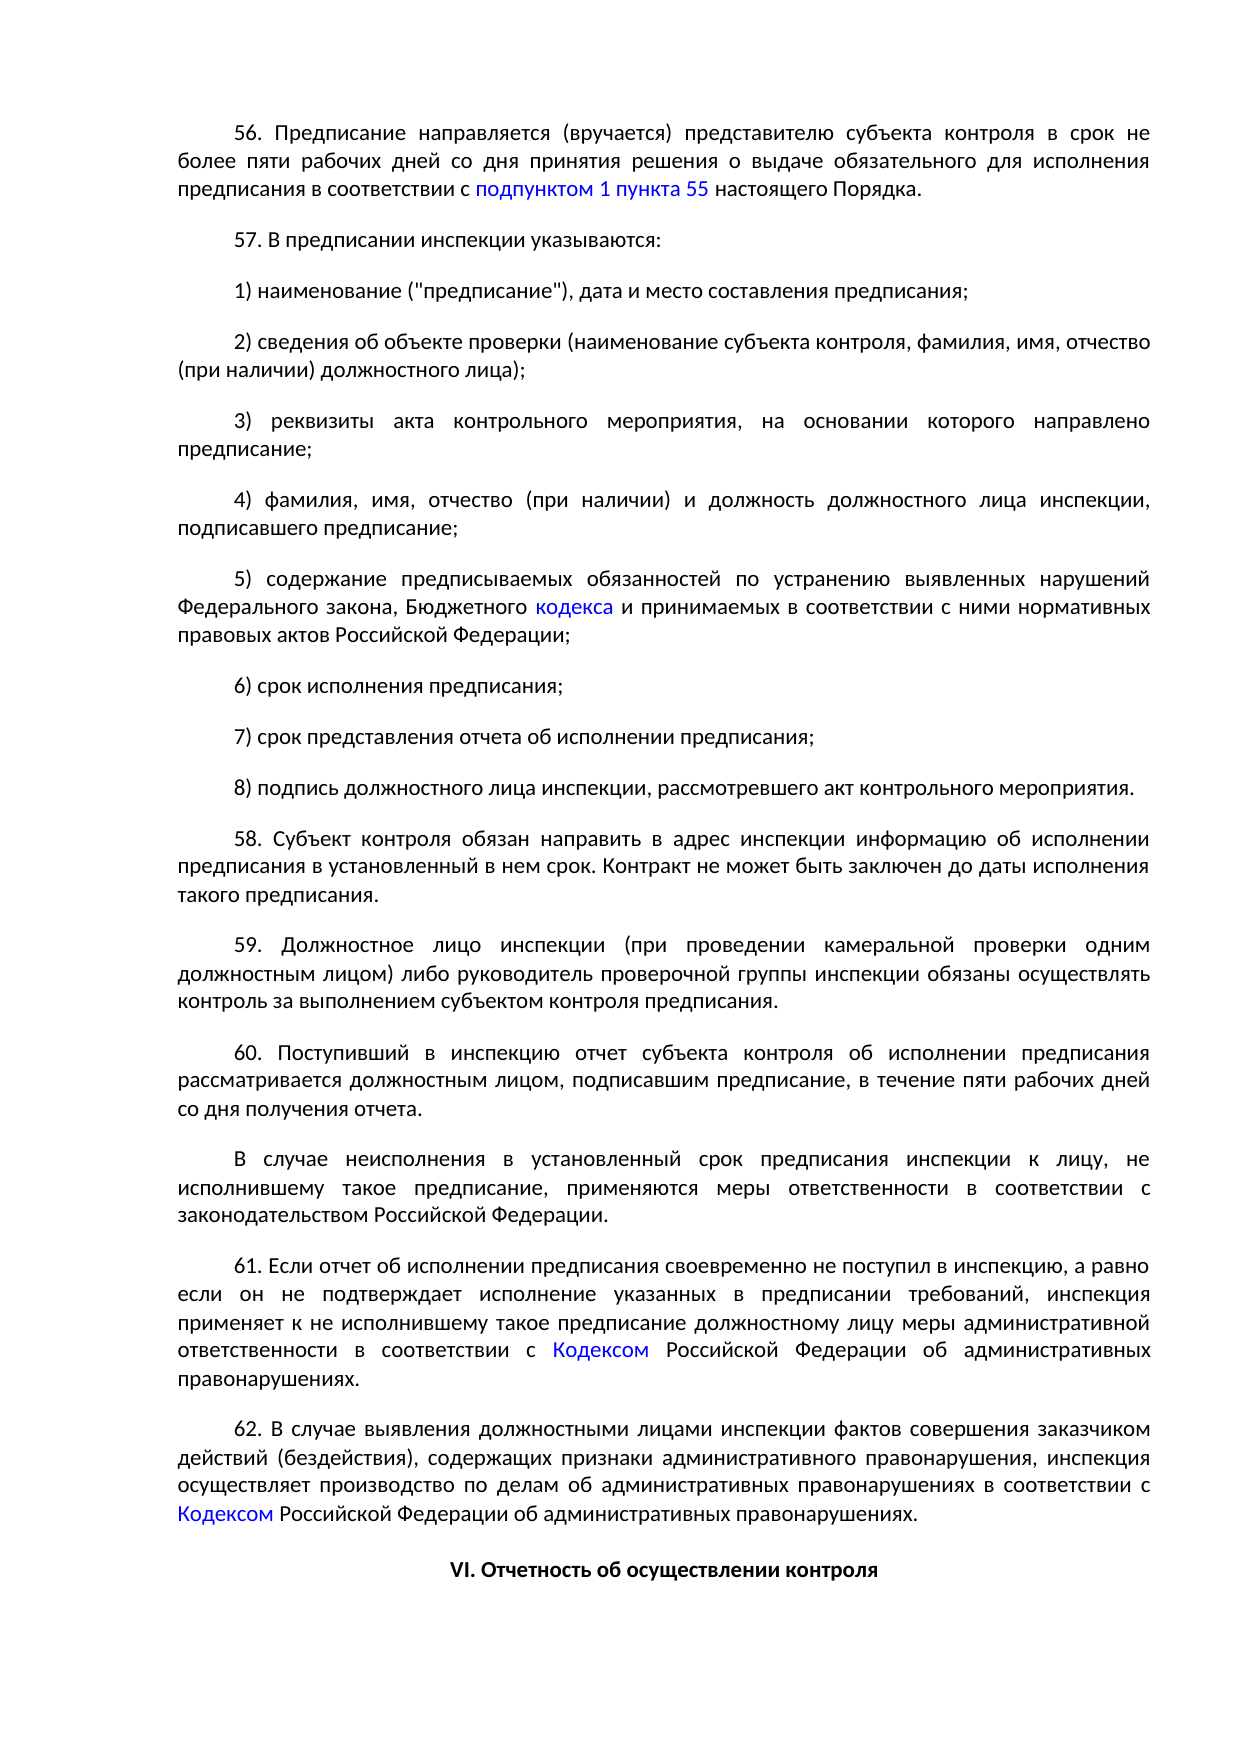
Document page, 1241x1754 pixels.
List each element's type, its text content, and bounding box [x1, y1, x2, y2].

text 56. Предписание направляется (вручается) представителю субъекта контроля в срок не более пяти рабочих дней со дня принятия решения о выдаче обязательного для исполнения предписания в соответствии с подпунктом 1 пункта 55 настоящего Порядка. [177, 118, 1152, 202]
text 58. Субъект контроля обязан направить в адрес инспекции информацию об исполнении предписания в установленный в нем срок. Контракт не может быть заключен до даты исполнения такого предписания. [177, 824, 1152, 908]
text В случае неисполнения в установленный срок предписания инспекции к лицу, не исполнившему такое предписание, применяются меры ответственности в соответствии с законодательством Российской Федерации. [177, 1144, 1152, 1229]
text 5) содержание предписываемых обязанностей по устранению выявленных нарушений Федерального закона, Бюджетного кодекса и принимаемых в соответствии с ними нормативных правовых актов Российской Федерации; [177, 564, 1152, 648]
text 4) фамилия, имя, отчество (при наличии) и должность должностного лица инспекции, подписавшего предписание; [177, 485, 1152, 541]
title VI. Отчетность об осуществлении контроля [177, 1555, 1152, 1583]
text 61. Если отчет об исполнении предписания своевременно не поступил в инспекцию, а равно если он не подтверждает исполнение указанных в предписании требований, инспекция применяет к не исполнившему такое предписание должностному лицу меры административной ответственности в соответствии с Кодексом Российской Федерации об административных правонарушениях. [177, 1252, 1152, 1392]
text 57. В предписании инспекции указываются: [177, 225, 1152, 253]
text 7) срок представления отчета об исполнении предписания; [177, 722, 1152, 750]
text 59. Должностное лицо инспекции (при проведении камеральной проверки одним должностным лицом) либо руководитель проверочной группы инспекции обязаны осуществлять контроль за выполнением субъектом контроля предписания. [177, 931, 1152, 1015]
text 60. Поступивший в инспекцию отчет субъекта контроля об исполнении предписания рассматривается должностным лицом, подписавшим предписание, в течение пяти рабочих дней со дня получения отчета. [177, 1038, 1152, 1122]
text 1) наименование ("предписание"), дата и место составления предписания; [177, 276, 1152, 304]
text 2) сведения об объекте проверки (наименование субъекта контроля, фамилия, имя, отчество (при наличии) должностного лица); [177, 327, 1152, 383]
text 6) срок исполнения предписания; [177, 671, 1152, 699]
text 62. В случае выявления должностными лицами инспекции фактов совершения заказчиком действий (бездействия), содержащих признаки административного правонарушения, инспекция осуществляет производство по делам об административных правонарушениях в соответствии с Кодексом Российской Федерации об административных правонарушениях. [177, 1414, 1152, 1527]
text 3) реквизиты акта контрольного мероприятия, на основании которого направлено предписание; [177, 406, 1152, 462]
text 8) подпись должностного лица инспекции, рассмотревшего акт контрольного мероприятия. [177, 773, 1152, 801]
